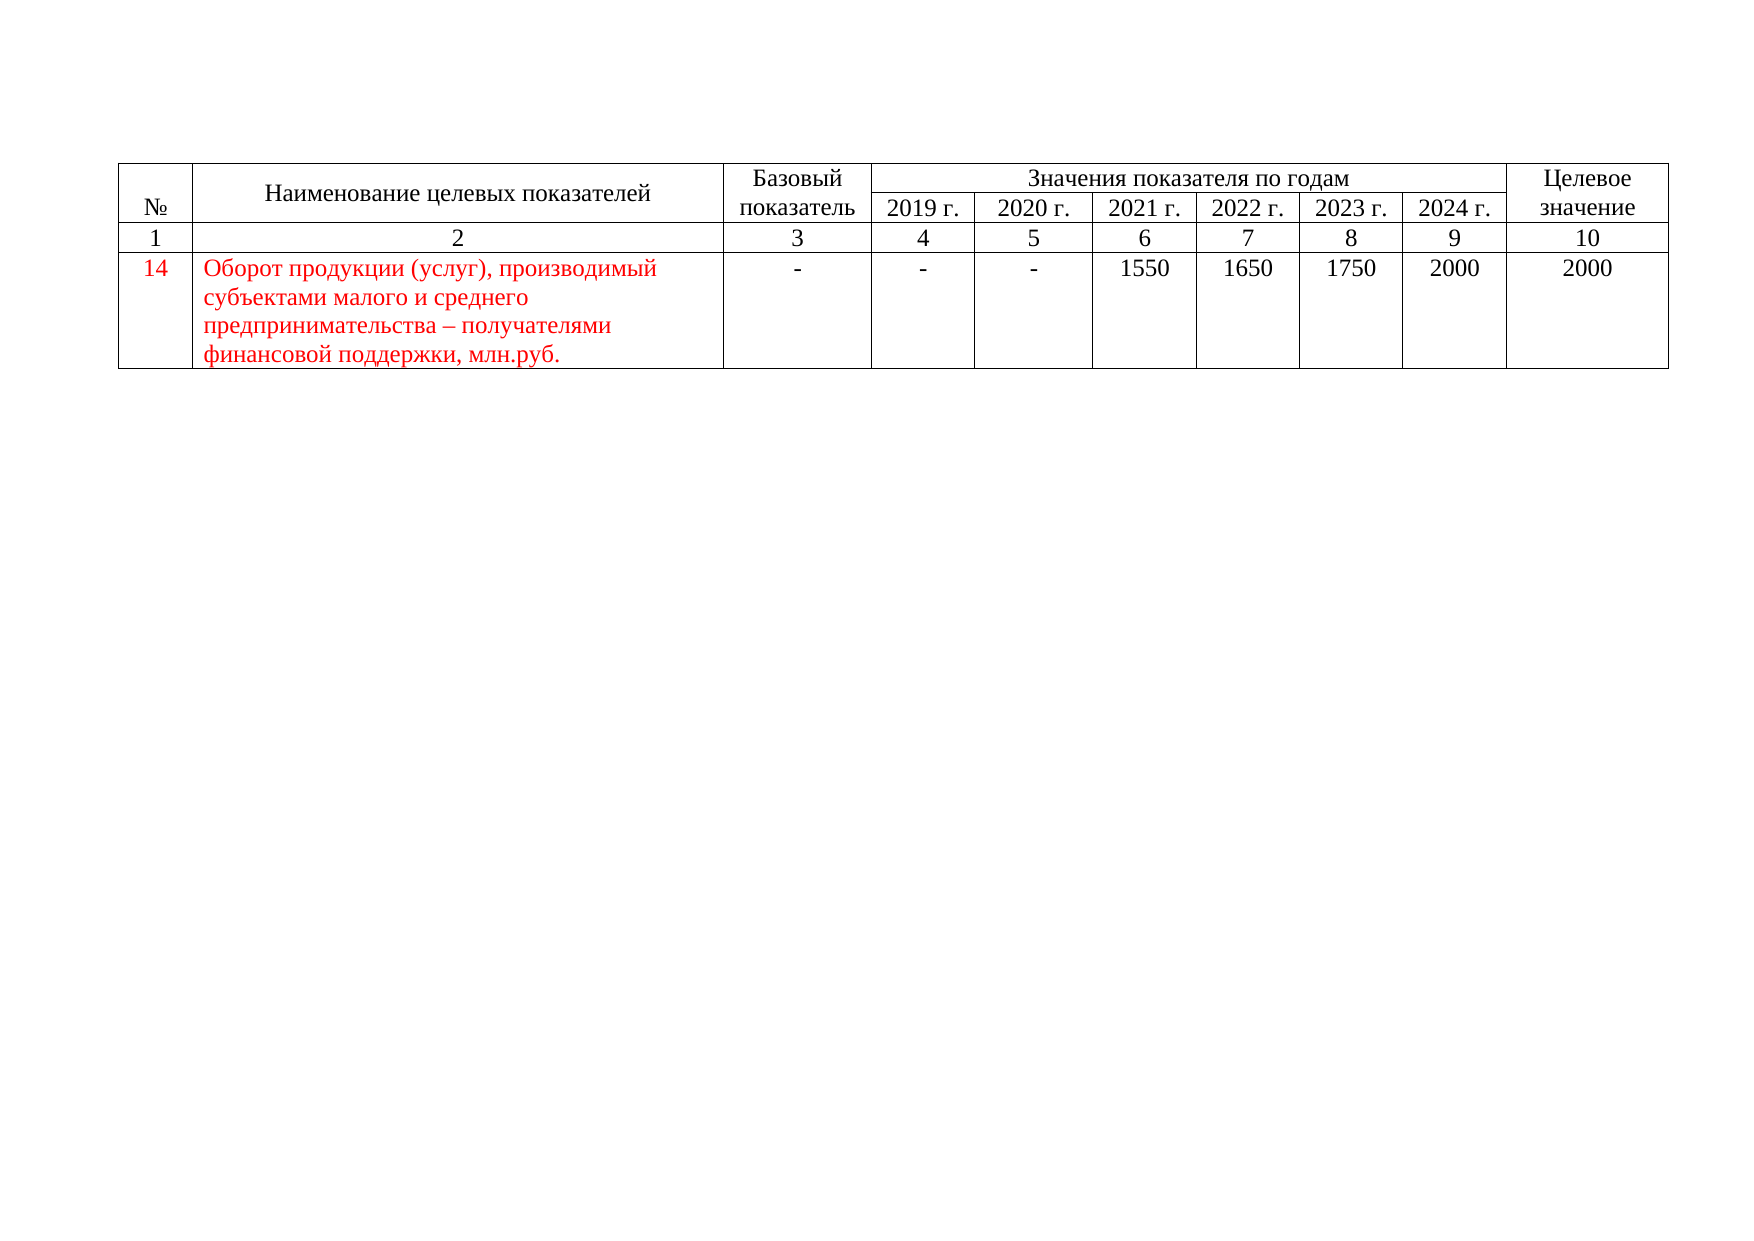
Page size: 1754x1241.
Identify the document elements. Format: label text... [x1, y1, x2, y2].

table_cell 10 [1507, 223, 1668, 252]
table_cell 1650 [1197, 253, 1299, 368]
table_cell 1550 [1093, 253, 1196, 368]
table_cell 2019 г. [872, 193, 974, 222]
table_cell - [724, 253, 871, 368]
table_cell 6 [1093, 223, 1196, 252]
table_cell 14 [119, 253, 192, 368]
table_cell 9 [1403, 223, 1506, 252]
table_cell - [872, 253, 974, 368]
table_cell 2022 г. [1197, 193, 1299, 222]
table_cell 2023 г. [1300, 193, 1402, 222]
table_cell 8 [1300, 223, 1402, 252]
table_cell 2021 г. [1093, 193, 1196, 222]
table_cell 1 [119, 223, 192, 252]
table_cell 4 [872, 223, 974, 252]
table_cell 2000 [1507, 253, 1668, 368]
table_cell 2020 г. [975, 193, 1092, 222]
table_cell 5 [975, 223, 1092, 252]
table_header Целевое значение показателя на момент окончания реализации программы [1507, 164, 1668, 222]
table_cell 3 [724, 223, 871, 252]
table_cell 1750 [1300, 253, 1402, 368]
table_cell 7 [1197, 223, 1299, 252]
table_header № показателя [119, 164, 192, 222]
table_cell 2024 г. [1403, 193, 1506, 222]
table_header Наименование целевых показателей [193, 164, 723, 222]
table_header Значения показателя по годам [872, 164, 1506, 192]
table_cell 2000 [1403, 253, 1506, 368]
table_cell Оборот продукции (услуг), производимый субъектами малого и среднего предпринимательства – получателями финансовой поддержки, млн.руб. [193, 253, 723, 368]
table_header Базовый показатель на начало реализации программы [724, 164, 871, 222]
table_cell - [975, 253, 1092, 368]
table_cell 2 [193, 223, 723, 252]
